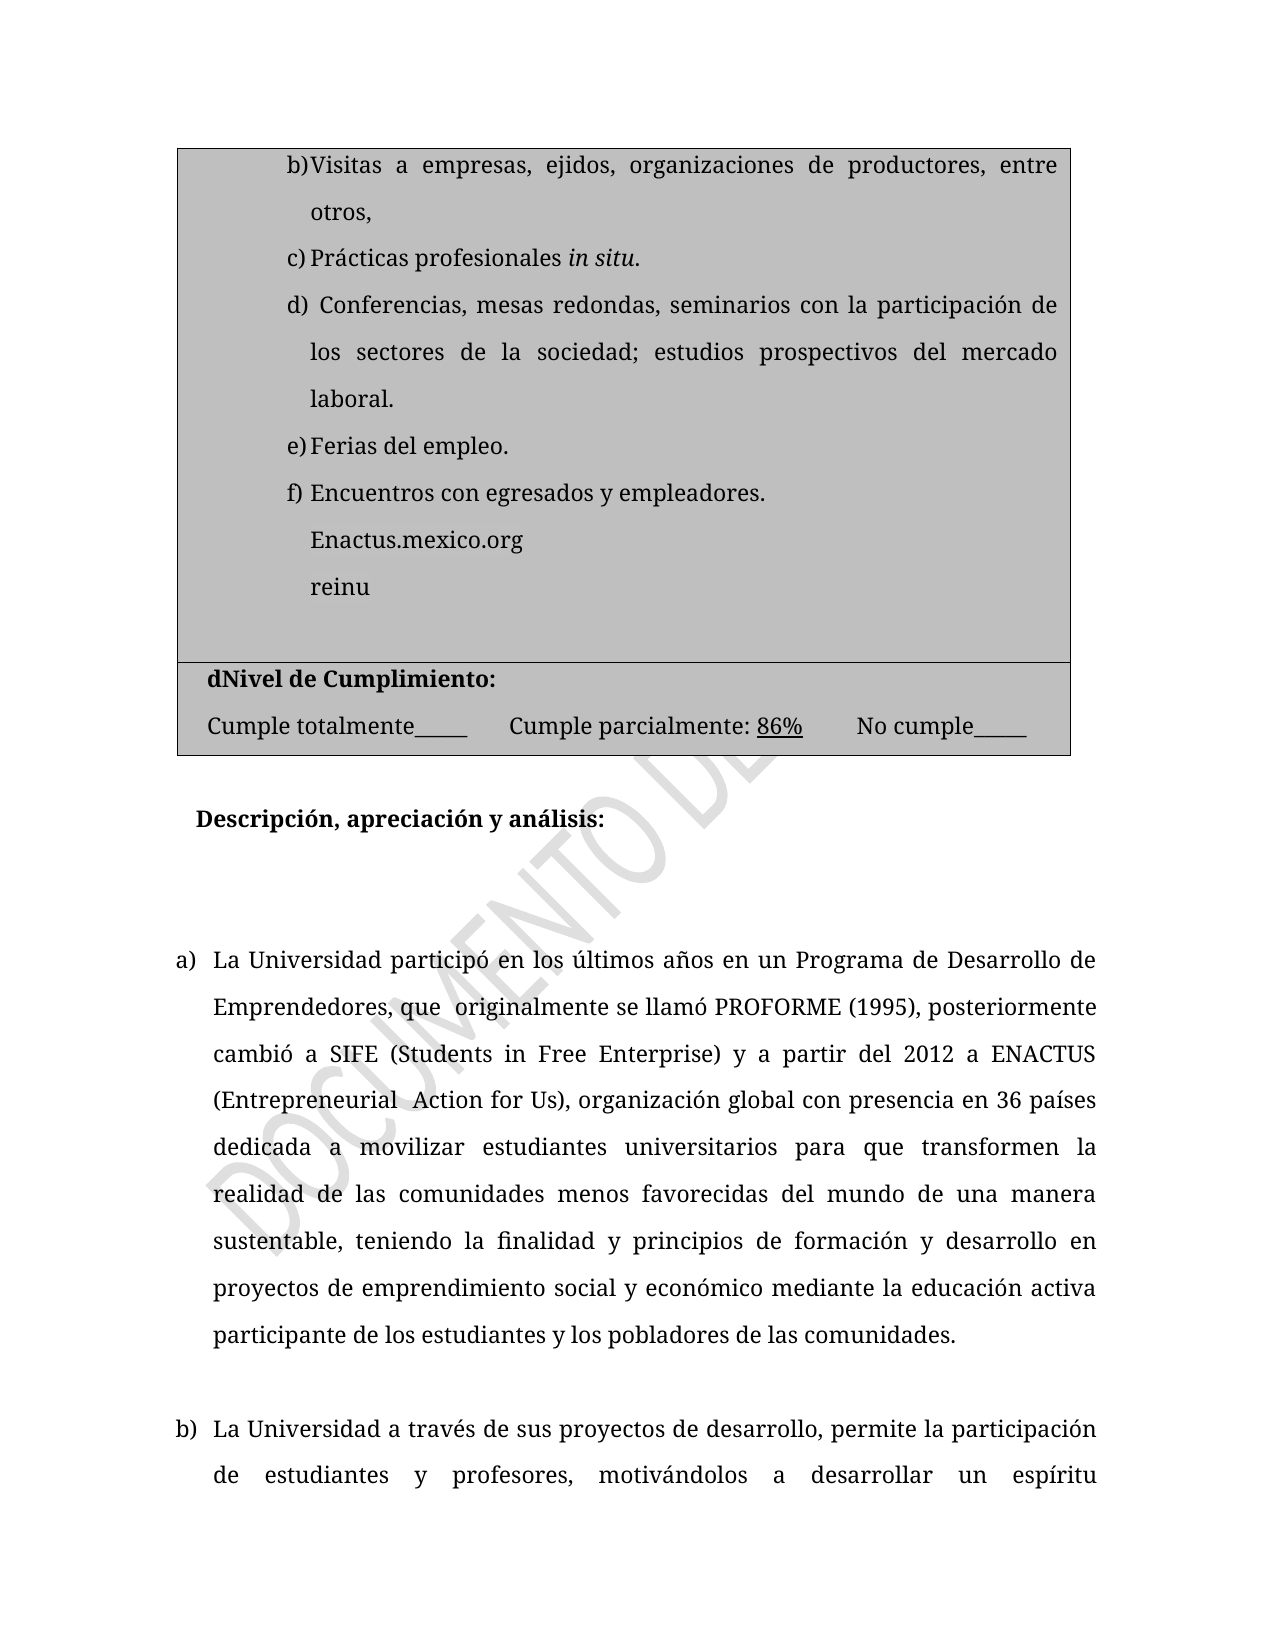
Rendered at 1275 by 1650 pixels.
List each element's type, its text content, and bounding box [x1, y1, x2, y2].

list La Universidad participó en los últimos años en un Programa de Desarrollo de Emprendedores, que originalmente se llamó PROFORME (1995), posteriormente cambió a SIFE (Students in Free Enterprise) y a partir del 2012 a ENACTUS (Entrepreneurial Action for Us), organización global con presencia en 36 países dedicada a movilizar estudiantes universitarios para que transformen la realidad de las comunidades menos favorecidas del mundo de una manera sustentable, teniendo la finalidad y principios de formación y desarrollo en proyectos de emprendimiento social y económico mediante la educación activa participante de los estudiantes y los pobladores de las comunidades. [175, 944, 1098, 1350]
table_cell dNivel de Cumplimiento: Cumple totalmente_____ Cumple parcialmente: 86% No cumple_____ [178, 663, 1070, 755]
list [175, 1412, 1098, 1491]
text Descripción, apreciación y análisis: [196, 803, 1098, 834]
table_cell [178, 149, 1070, 662]
